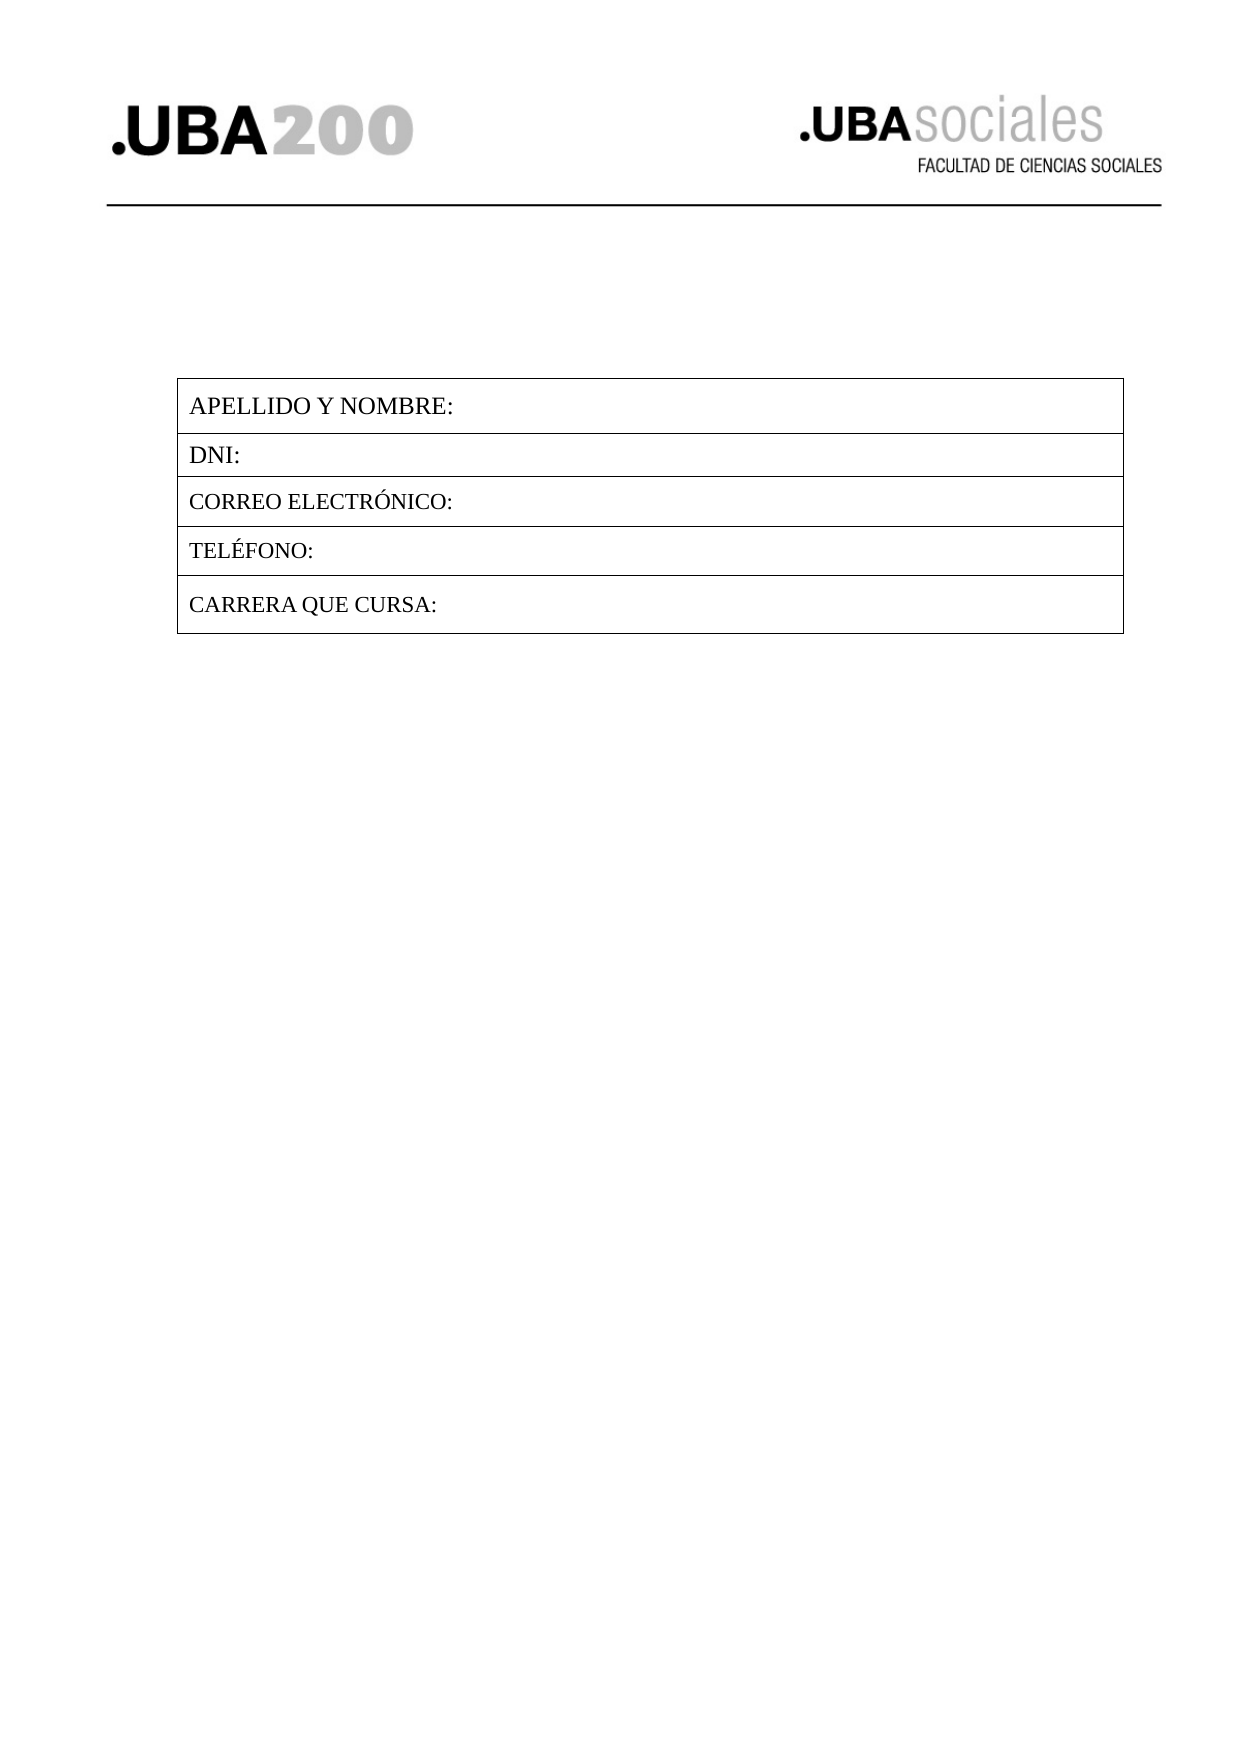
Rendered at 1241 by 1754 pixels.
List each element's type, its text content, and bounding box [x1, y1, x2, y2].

table_cell DNI: [178, 434, 1123, 476]
table_cell CARRERA QUE CURSA: [178, 576, 1123, 633]
table_cell TELÉFONO: [178, 527, 1123, 574]
picture [0, 11, 1241, 225]
table_cell CORREO ELECTRÓNICO: [178, 477, 1123, 526]
table_header APELLIDO Y NOMBRE: [178, 379, 1123, 433]
